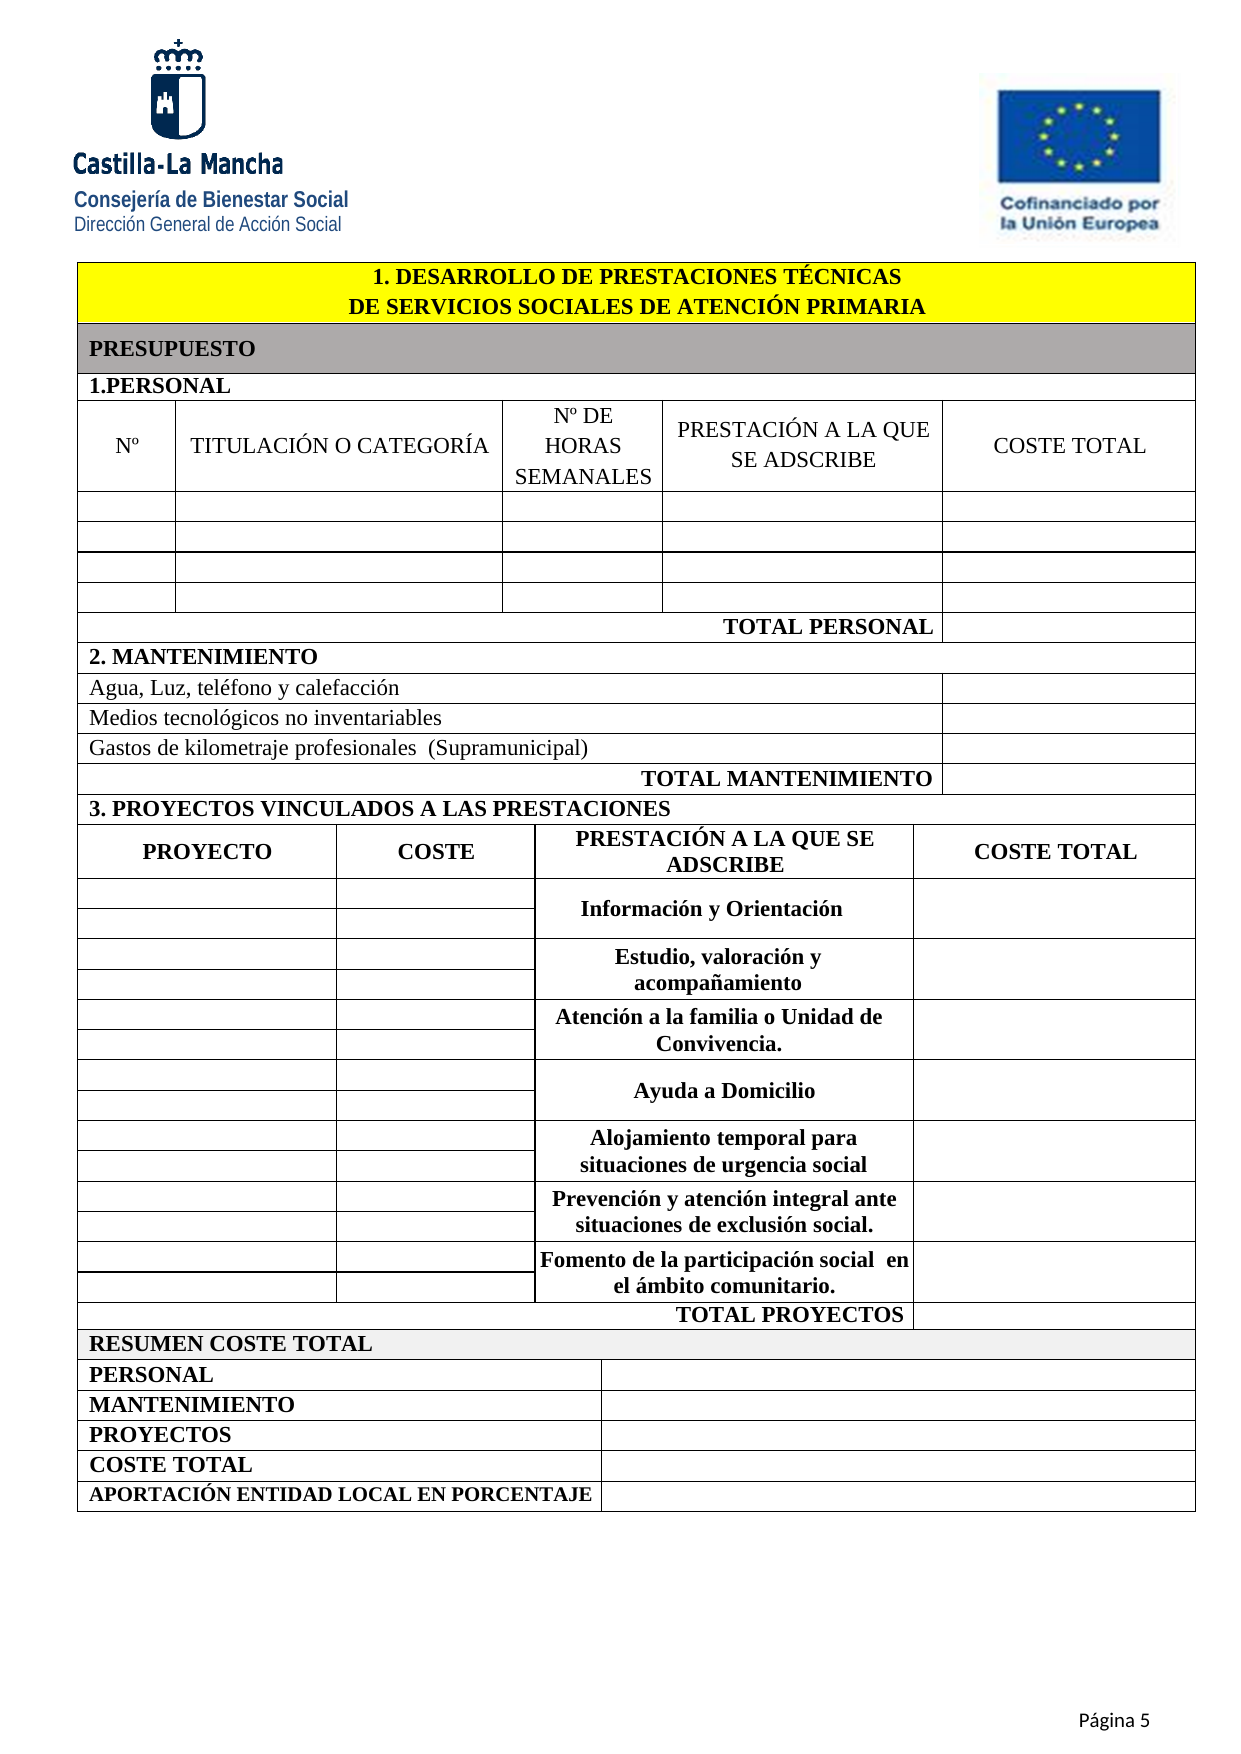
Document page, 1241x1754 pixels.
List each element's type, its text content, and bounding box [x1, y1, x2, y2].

table_cell PRESUPUESTO [78, 324, 1195, 373]
table_cell Información y Orientación [536, 879, 913, 938]
table_cell MANTENIMIENTO [78, 1391, 601, 1420]
table_cell [176, 522, 502, 551]
table_cell [602, 1391, 1195, 1420]
table_cell [78, 492, 175, 521]
table_cell [663, 522, 942, 551]
table_cell [337, 1000, 534, 1029]
table_cell [78, 522, 175, 551]
table_cell [914, 1182, 1195, 1241]
table_cell [602, 1482, 1195, 1511]
table_cell [914, 1060, 1195, 1120]
table_cell Estudio, valoración y acompañamiento [536, 939, 913, 999]
table_cell [78, 1000, 336, 1029]
table_cell [337, 909, 534, 938]
table_cell [176, 583, 502, 612]
table_cell COSTE TOTAL [943, 401, 1195, 491]
table_cell [78, 939, 336, 968]
table_cell PERSONAL [78, 1360, 601, 1390]
table_cell 2. MANTENIMIENTO [78, 643, 1195, 672]
table_cell [663, 583, 942, 612]
table_cell [914, 1242, 1195, 1302]
table_cell [78, 1060, 336, 1090]
table_cell [503, 583, 662, 612]
table_cell [943, 704, 1195, 733]
table_cell [337, 1273, 534, 1302]
table_cell [337, 1091, 534, 1120]
table_cell [78, 909, 336, 938]
table_cell [78, 583, 175, 612]
table_cell [78, 553, 175, 582]
table_cell [176, 553, 502, 582]
table_cell [943, 553, 1195, 582]
table_cell PROYECTO [78, 825, 336, 878]
table_cell [176, 492, 502, 521]
table_cell TOTAL PERSONAL [78, 613, 942, 642]
table_cell [943, 522, 1195, 551]
table_cell [337, 1060, 534, 1090]
table_cell [337, 970, 534, 999]
table_cell [337, 1030, 534, 1059]
table_cell [78, 1121, 336, 1150]
table_cell [943, 583, 1195, 612]
table_cell Fomento de la participación social en el ámbito comunitario. [536, 1242, 913, 1302]
table_cell Nº [78, 401, 175, 491]
table_cell APORTACIÓN ENTIDAD LOCAL EN PORCENTAJE [78, 1482, 601, 1511]
table_cell COSTE TOTAL [78, 1451, 601, 1481]
table_cell [663, 553, 942, 582]
table_cell [78, 1182, 336, 1211]
table_cell Agua, Luz, teléfono y calefacción [78, 674, 942, 703]
table_cell PRESTACIÓN A LA QUE SE ADSCRIBE [663, 401, 942, 491]
table_cell [78, 1242, 336, 1271]
table_cell [943, 734, 1195, 763]
table_cell COSTE TOTAL [914, 825, 1195, 878]
table_cell [78, 1273, 336, 1302]
table_cell [914, 879, 1195, 938]
table_cell [337, 1212, 534, 1241]
table_cell PRESTACIÓN A LA QUE SE ADSCRIBE [536, 825, 913, 878]
table_cell COSTE [337, 825, 534, 878]
table_cell [78, 1091, 336, 1120]
table_cell [602, 1360, 1195, 1390]
table_cell TITULACIÓN O CATEGORÍA [176, 401, 502, 491]
table_cell [914, 1121, 1195, 1181]
table_cell [503, 522, 662, 551]
table_header 1. DESARROLLO DE PRESTACIONES TÉCNICAS DE SERVICIOS SOCIALES DE ATENCIÓN PRIMARIA [78, 263, 1195, 322]
table_cell [943, 492, 1195, 521]
table_cell [943, 613, 1195, 642]
table_cell [78, 1212, 336, 1241]
table_cell [78, 1151, 336, 1181]
table_cell [78, 879, 336, 908]
table_cell [943, 674, 1195, 703]
table_cell [337, 1182, 534, 1211]
table_cell Prevención y atención integral ante situaciones de exclusión social. [536, 1182, 913, 1241]
table_cell [337, 1242, 534, 1271]
table_cell Alojamiento temporal para situaciones de urgencia social [536, 1121, 913, 1181]
table_cell [943, 764, 1195, 794]
table_cell PROYECTOS [78, 1421, 601, 1450]
table_cell Nº DE HORAS SEMANALES [503, 401, 662, 491]
table_cell RESUMEN COSTE TOTAL [78, 1330, 1195, 1359]
table_cell [337, 879, 534, 908]
table_cell Atención a la familia o Unidad de Convivencia. [536, 1000, 913, 1059]
table_cell [914, 1000, 1195, 1059]
table_cell [602, 1421, 1195, 1450]
table_cell [663, 492, 942, 521]
table_cell [503, 553, 662, 582]
table_cell TOTAL PROYECTOS [78, 1303, 913, 1329]
table_cell Medios tecnológicos no inventariables [78, 704, 942, 733]
picture [73, 39, 283, 174]
table_cell 3. PROYECTOS VINCULADOS A LAS PRESTACIONES [78, 795, 1195, 824]
table_cell [602, 1451, 1195, 1481]
table_cell [503, 492, 662, 521]
table_cell [78, 970, 336, 999]
picture [979, 73, 1182, 249]
table_cell [914, 1303, 1195, 1329]
table_cell Gastos de kilometraje profesionales (Supramunicipal) [78, 734, 942, 763]
table_cell [337, 1151, 534, 1181]
table_cell Ayuda a Domicilio [536, 1060, 913, 1120]
table_cell [337, 939, 534, 968]
table_cell [78, 1030, 336, 1059]
table_cell 1.PERSONAL [78, 374, 1195, 400]
table_cell [337, 1121, 534, 1150]
table_cell TOTAL MANTENIMIENTO [78, 764, 942, 794]
table_cell [914, 939, 1195, 999]
